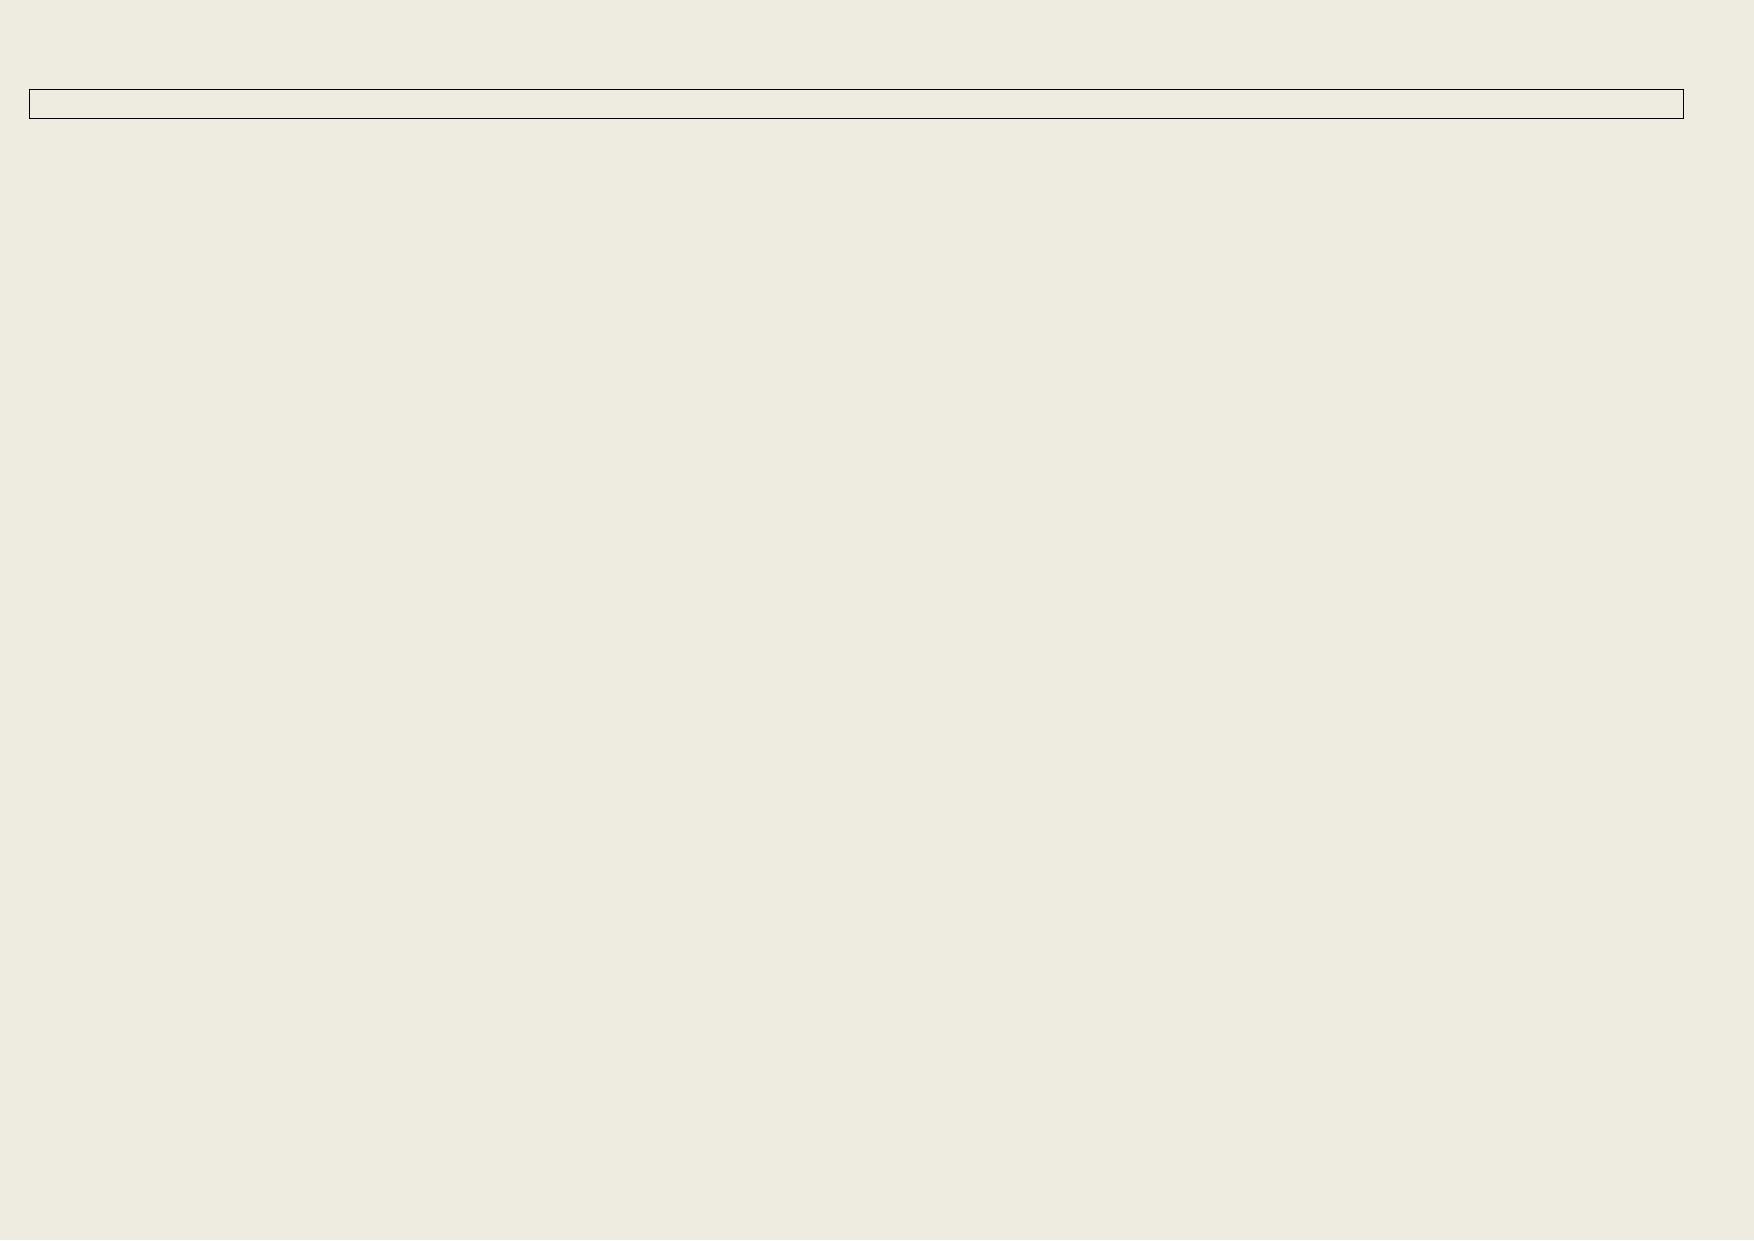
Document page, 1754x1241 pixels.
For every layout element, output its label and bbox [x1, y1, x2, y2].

table_header [30, 90, 1683, 118]
